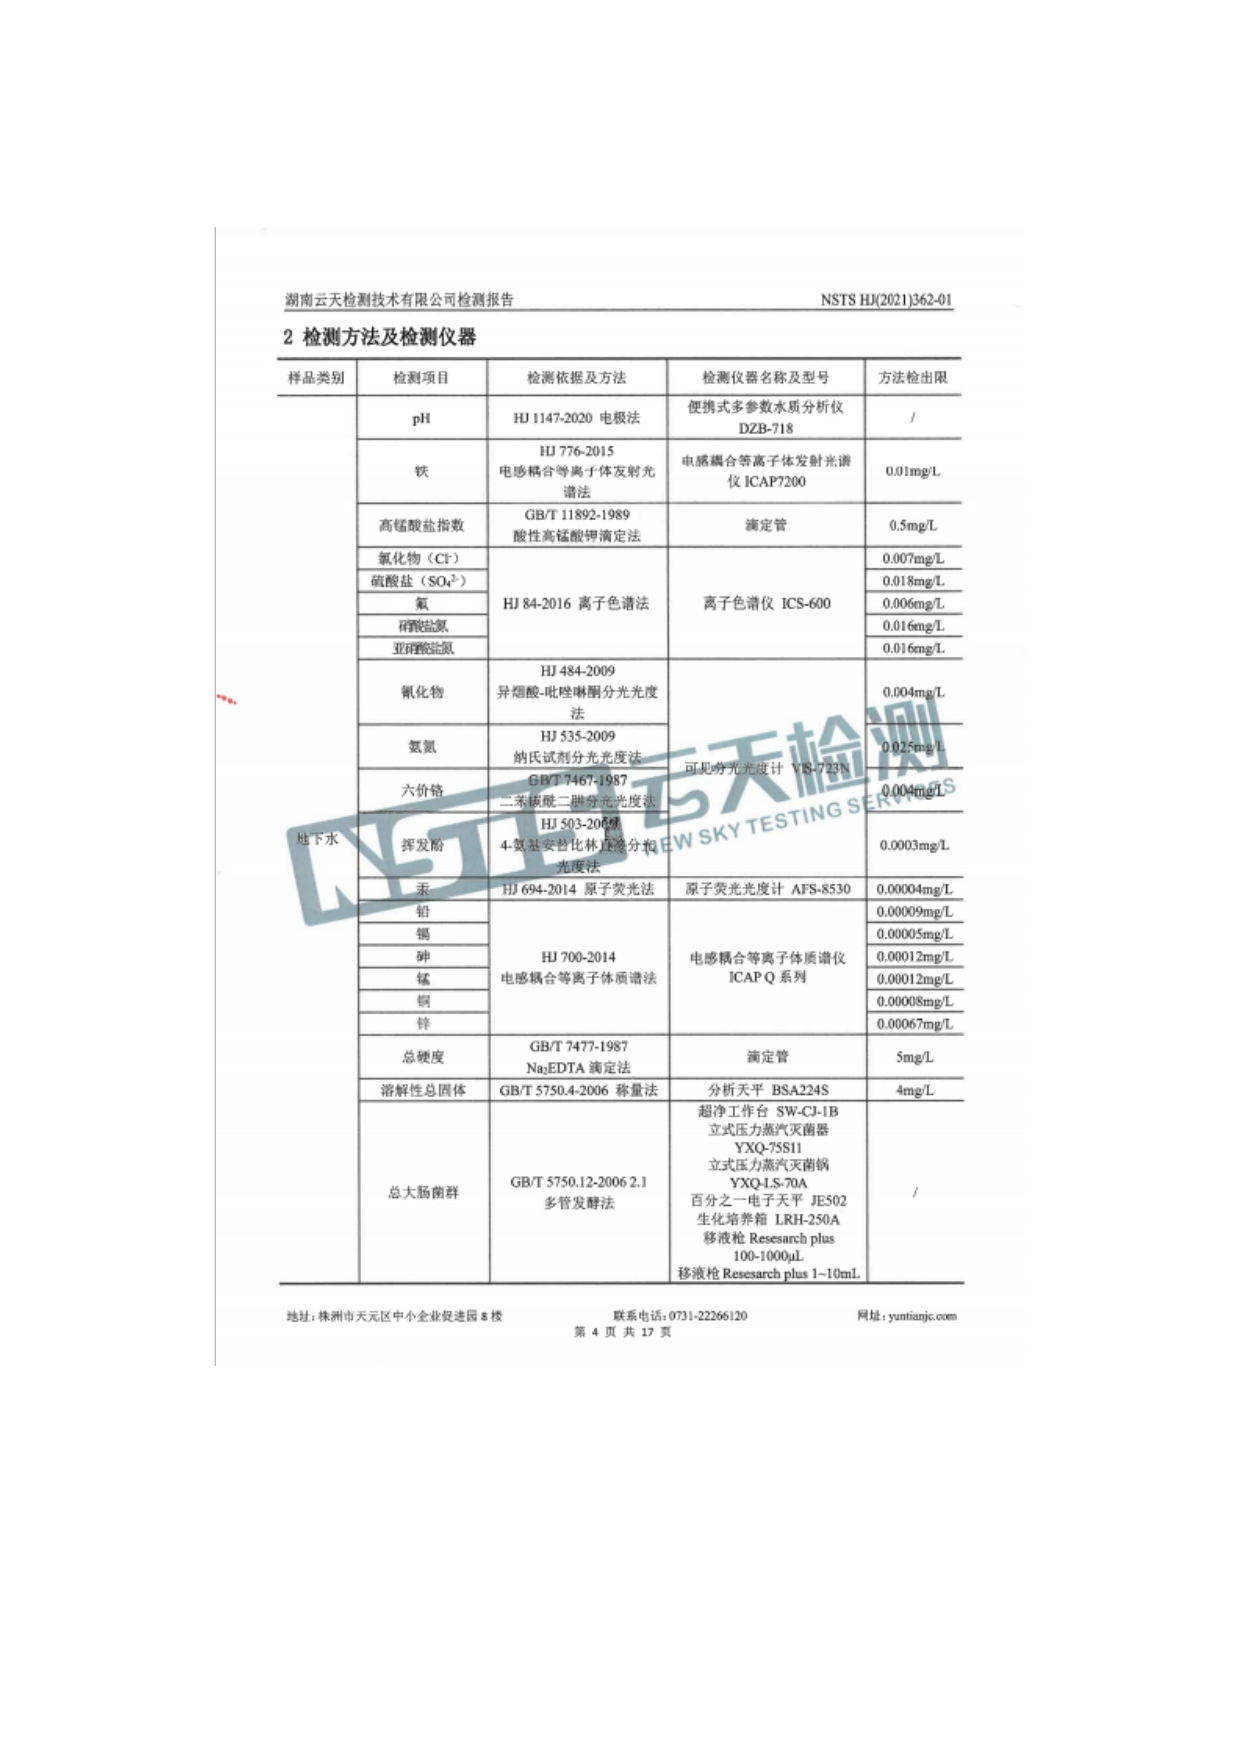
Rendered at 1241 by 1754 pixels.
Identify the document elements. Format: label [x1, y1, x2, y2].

picture [214, 227, 1026, 1366]
